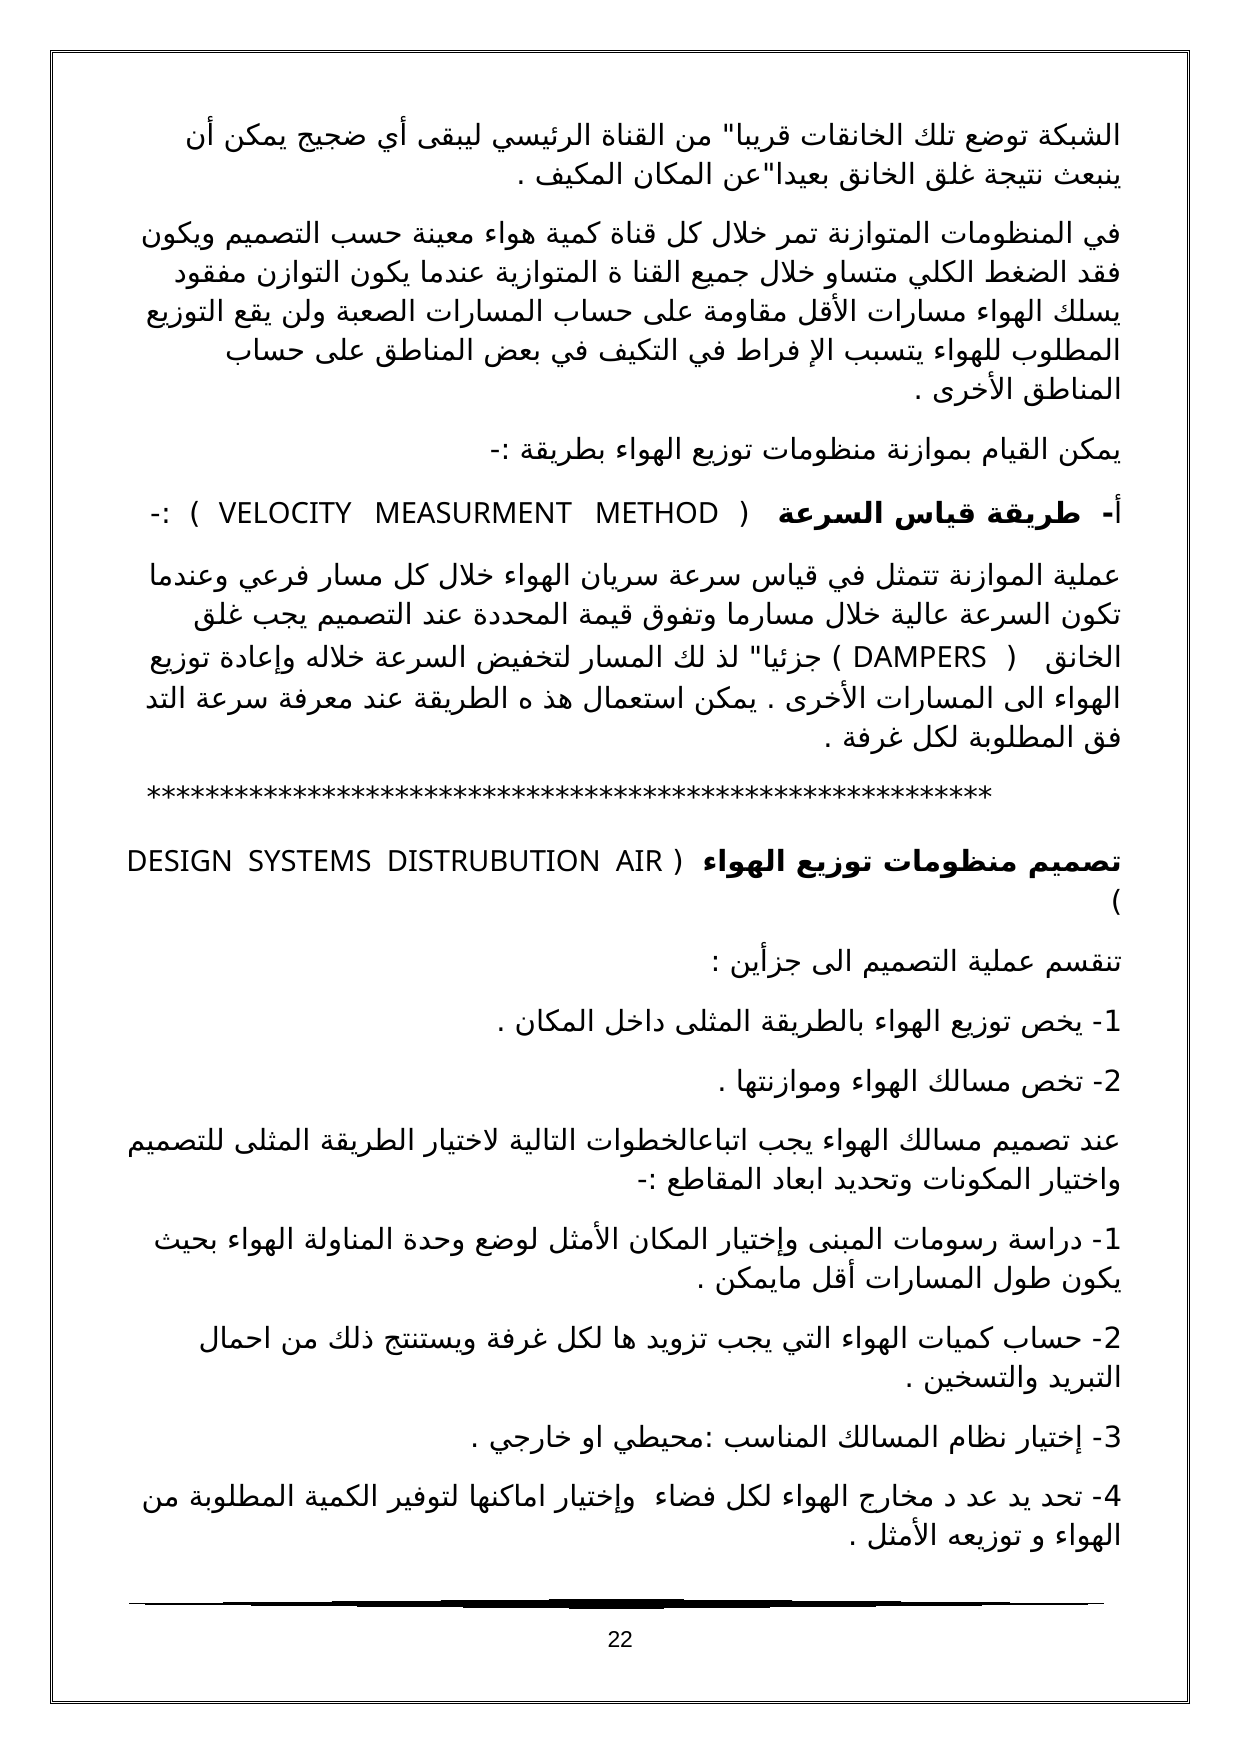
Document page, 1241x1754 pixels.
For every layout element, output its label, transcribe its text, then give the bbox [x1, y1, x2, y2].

text تنقسم عملية التصميم الى جزأين : [118, 944, 1122, 978]
text في المنظومات المتوازنة تمر خلال كل قناة كمية هواء معينة حسب التصميم ويكون فقد الضغط الكلي متساو خلال جميع القنا ة المتوازية عندما يكون التوازن مفقود يسلك الهواء مسارات الأقل مقاومة على حساب المسارات الصعبة ولن يقع التوزيع المطلوب للهواء يتسبب الإ فراط في التكيف في بعض المناطق على حساب المناطق الأخرى . [118, 217, 1122, 407]
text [118, 118, 1122, 191]
text عملية الموازنة تتمثل في قياس سرعة سريان الهواء خلال كل مسار فرعي وعندما تكون السرعة عالية خلال مسارما وتفوق قيمة المحددة عند التصميم يجب غلق الخانق ( DAMPERS ) جزئيا" لذ لك المسار لتخفيض السرعة خلاله وإعادة توزيع الهواء الى المسارات الأخرى . يمكن استعمال هذ ه الطريقة عند معرفة سرعة التد فق المطلوبة لكل غرفة . [118, 559, 1122, 754]
text 3- إختيار نظام المسالك المناسب :محيطي او خارجي . [118, 1420, 1122, 1454]
text تصميم منظومات توزيع الهواء ( DESIGN SYSTEMS DISTRUBUTION AIR ) [118, 840, 1122, 918]
text 1- يخص توزيع الهواء بالطريقة المثلى داخل المكان . [118, 1004, 1122, 1038]
text 2- تخص مسالك الهواء وموازنتها . [118, 1064, 1122, 1098]
text 2- حساب كميات الهواء التي يجب تزويد ها لكل غرفة ويستنتج ذلك من احمال التبريد والتسخين . [118, 1321, 1122, 1394]
text عند تصميم مسالك الهواء يجب اتباعالخطوات التالية لاختيار الطريقة المثلى للتصميم واختيار المكونات وتحديد ابعاد المقاطع :- [118, 1124, 1122, 1197]
text أ- طريقة قياس السرعة ( VELOCITY MEASURMENT METHOD ) :- [118, 492, 1122, 532]
text 1- دراسة رسومات المبنى وإختيار المكان الأمثل لوضع وحدة المناولة الهواء بحيث يكون طول المسارات أقل مايمكن . [118, 1222, 1122, 1295]
text يمكن القيام بموازنة منظومات توزيع الهواء بطريقة :- [118, 432, 1122, 466]
text 4- تحد يد عد د مخارج الهواء لكل فضاء وإختيار اماكنها لتوفير الكمية المطلوبة من الهواء و توزيعه الأمثل . [118, 1480, 1122, 1553]
text ********************************************************** [118, 780, 1122, 814]
